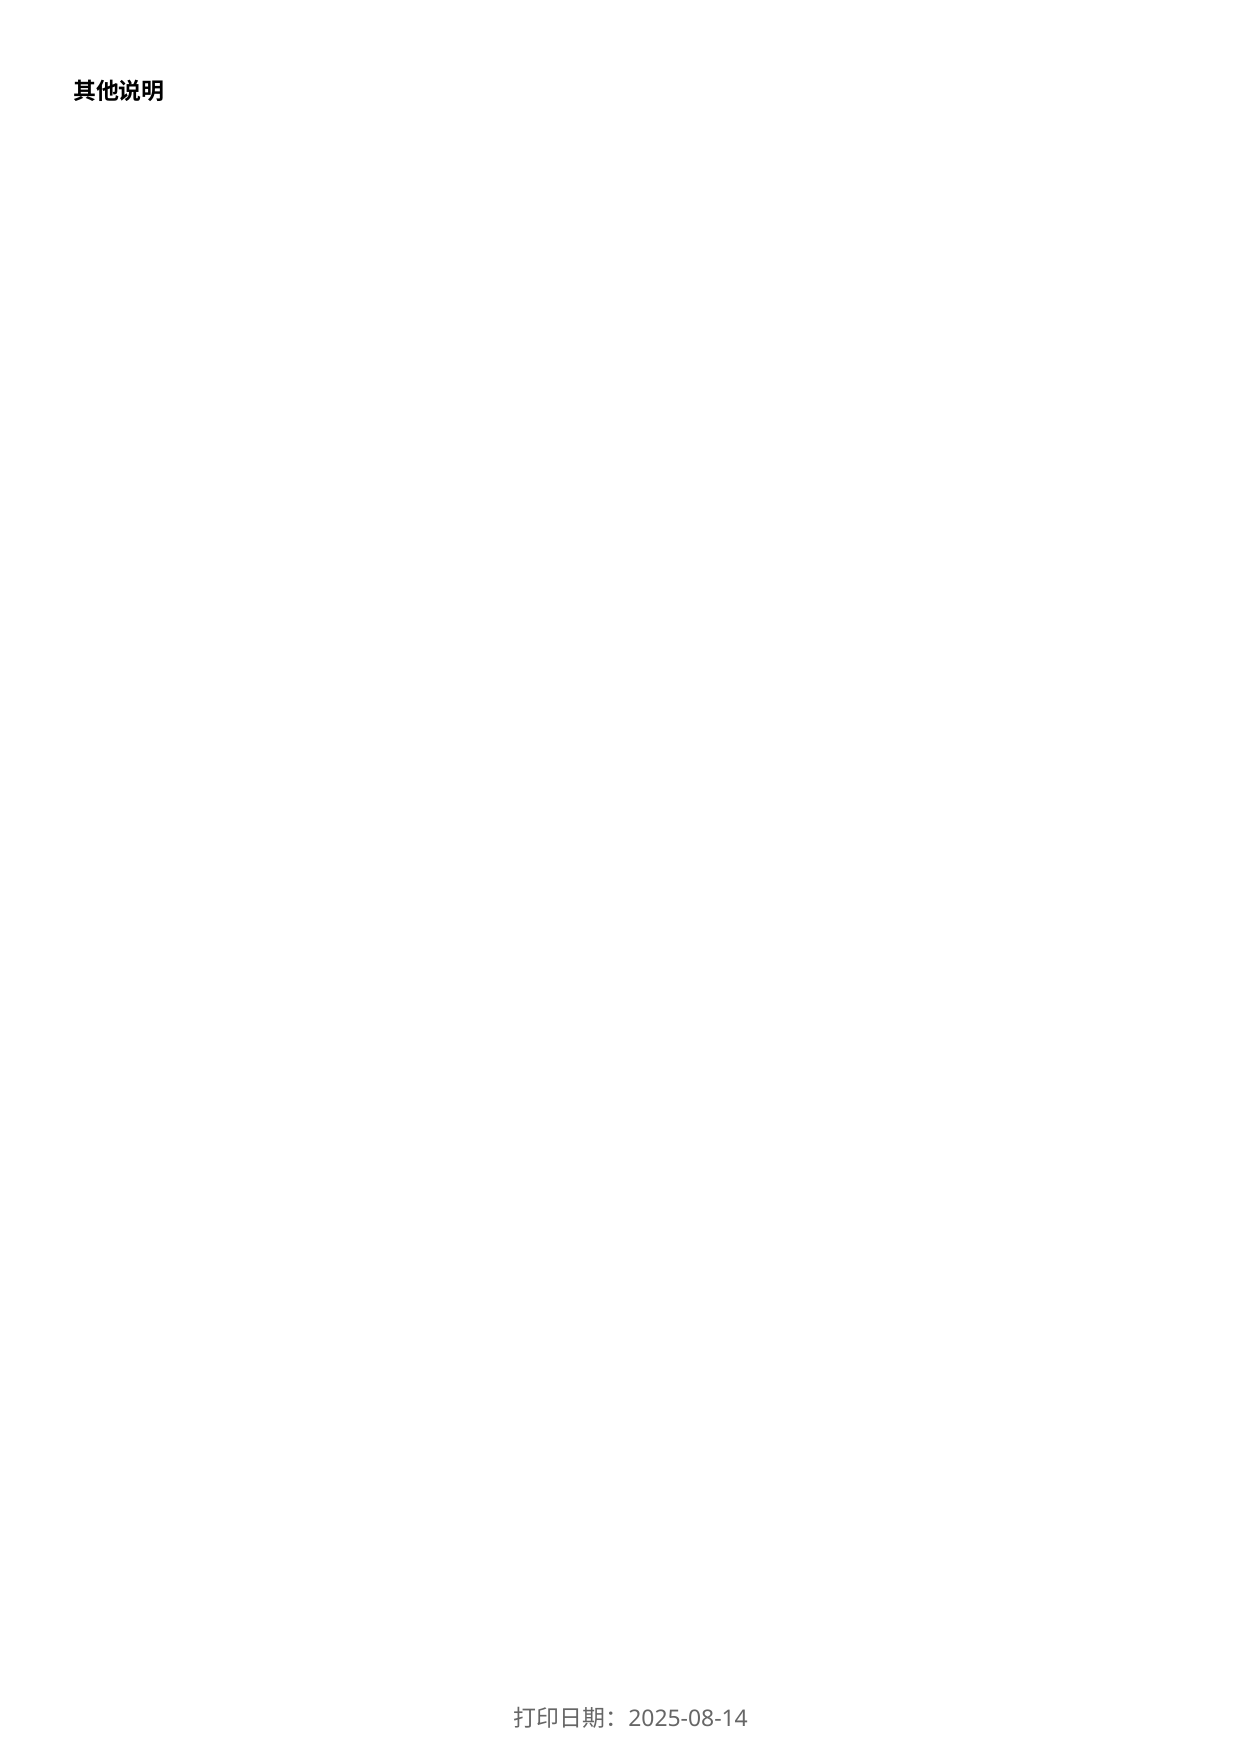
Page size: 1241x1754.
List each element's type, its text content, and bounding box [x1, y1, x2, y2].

text 其他说明 [73, 73, 1167, 106]
